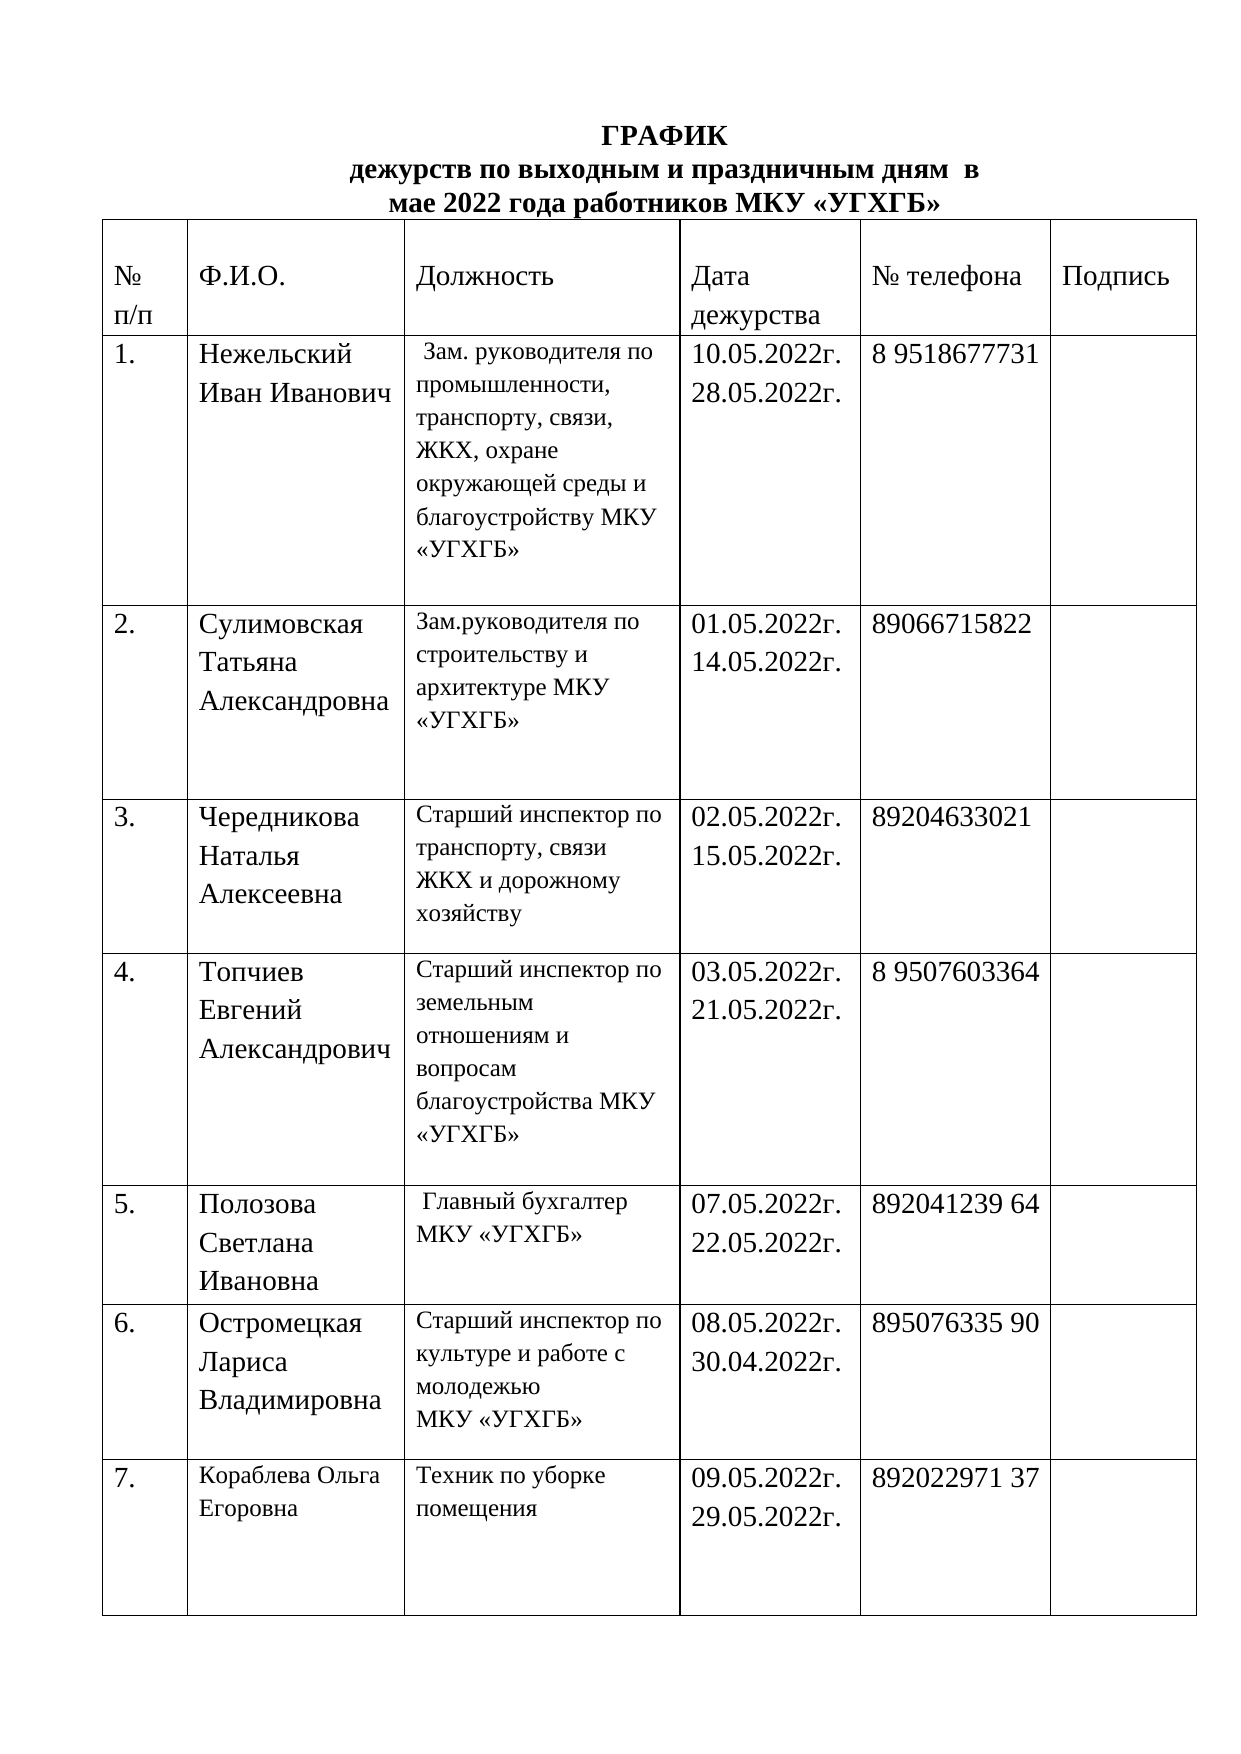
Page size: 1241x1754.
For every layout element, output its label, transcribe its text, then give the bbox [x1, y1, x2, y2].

table_cell 10.05.2022г. 28.05.2022г. [681, 336, 860, 605]
table_cell Старший инспектор по земельным отношениям и вопросам благоустройства МКУ «УГХГБ» [405, 954, 679, 1185]
table_cell [1051, 1186, 1196, 1304]
table_header Дата дежурства [681, 220, 860, 335]
table_cell 02.05.2022г. 15.05.2022г. [681, 800, 860, 953]
table_cell 2. [103, 606, 187, 798]
table_cell Зам. руководителя по промышленности, транспорту, связи, ЖКХ, охране окружающей среды и благоустройству МКУ «УГХГБ» [405, 336, 679, 605]
table_cell Старший инспектор по транспорту, связи ЖКХ и дорожному хозяйству [405, 800, 679, 953]
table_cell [681, 1460, 860, 1614]
table_cell 3. [103, 800, 187, 953]
table_cell Сулимовская Татьяна Александровна [188, 606, 404, 798]
table_cell [1051, 336, 1196, 605]
table_cell 4. [103, 954, 187, 1185]
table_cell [188, 1460, 404, 1614]
table_cell [1051, 1460, 1196, 1614]
table_header Ф.И.О. [188, 220, 404, 335]
table_cell 8 9507603364 [861, 954, 1050, 1185]
table_cell 892022971 37 [861, 1460, 1050, 1614]
table_cell [1051, 606, 1196, 798]
table_cell 895076335 90 [861, 1305, 1050, 1459]
table_cell Полозова Светлана Ивановна [188, 1186, 404, 1304]
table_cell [405, 1460, 679, 1614]
table_header № телефона [861, 220, 1050, 335]
table_cell 5. [103, 1186, 187, 1304]
table_cell 8 9518677731 [861, 336, 1050, 605]
table_cell Остромецкая Лариса Владимировна [188, 1305, 404, 1459]
table_cell 01.05.2022г. 14.05.2022г. [681, 606, 860, 798]
table_cell [1051, 800, 1196, 953]
table_cell Чередникова Наталья Алексеевна [188, 800, 404, 953]
table_cell 6. [103, 1305, 187, 1459]
table_cell 89066715822 [861, 606, 1050, 798]
table_cell 07.05.2022г. 22.05.2022г. [681, 1186, 860, 1304]
table_header № п/п [103, 220, 187, 335]
table_header Подпись [1051, 220, 1196, 335]
table_cell [1051, 1305, 1196, 1459]
table_cell Зам.руководителя по строительству и архитектуре МКУ «УГХГБ» [405, 606, 679, 798]
table_header Должность [405, 220, 679, 335]
table_cell 89204633021 [861, 800, 1050, 953]
text ГРАФИК [177, 118, 1152, 152]
table_cell 08.05.2022г. 30.04.2022г. [681, 1305, 860, 1459]
table_cell Старший инспектор по культуре и работе с молодежью МКУ «УГХГБ» [405, 1305, 679, 1459]
table_cell Главный бухгалтер МКУ «УГХГБ» [405, 1186, 679, 1304]
table_cell Топчиев Евгений Александрович [188, 954, 404, 1185]
table_cell 1. [103, 336, 187, 605]
table_cell 03.05.2022г. 21.05.2022г. [681, 954, 860, 1185]
table_cell [1051, 954, 1196, 1185]
text дежурств по выходным и праздничным дням в мае 2022 года работников МКУ «УГХГБ» [177, 152, 1152, 219]
table_cell 7. [103, 1460, 187, 1614]
table_cell 892041239 64 [861, 1186, 1050, 1304]
table_cell Нежельский Иван Иванович [188, 336, 404, 605]
